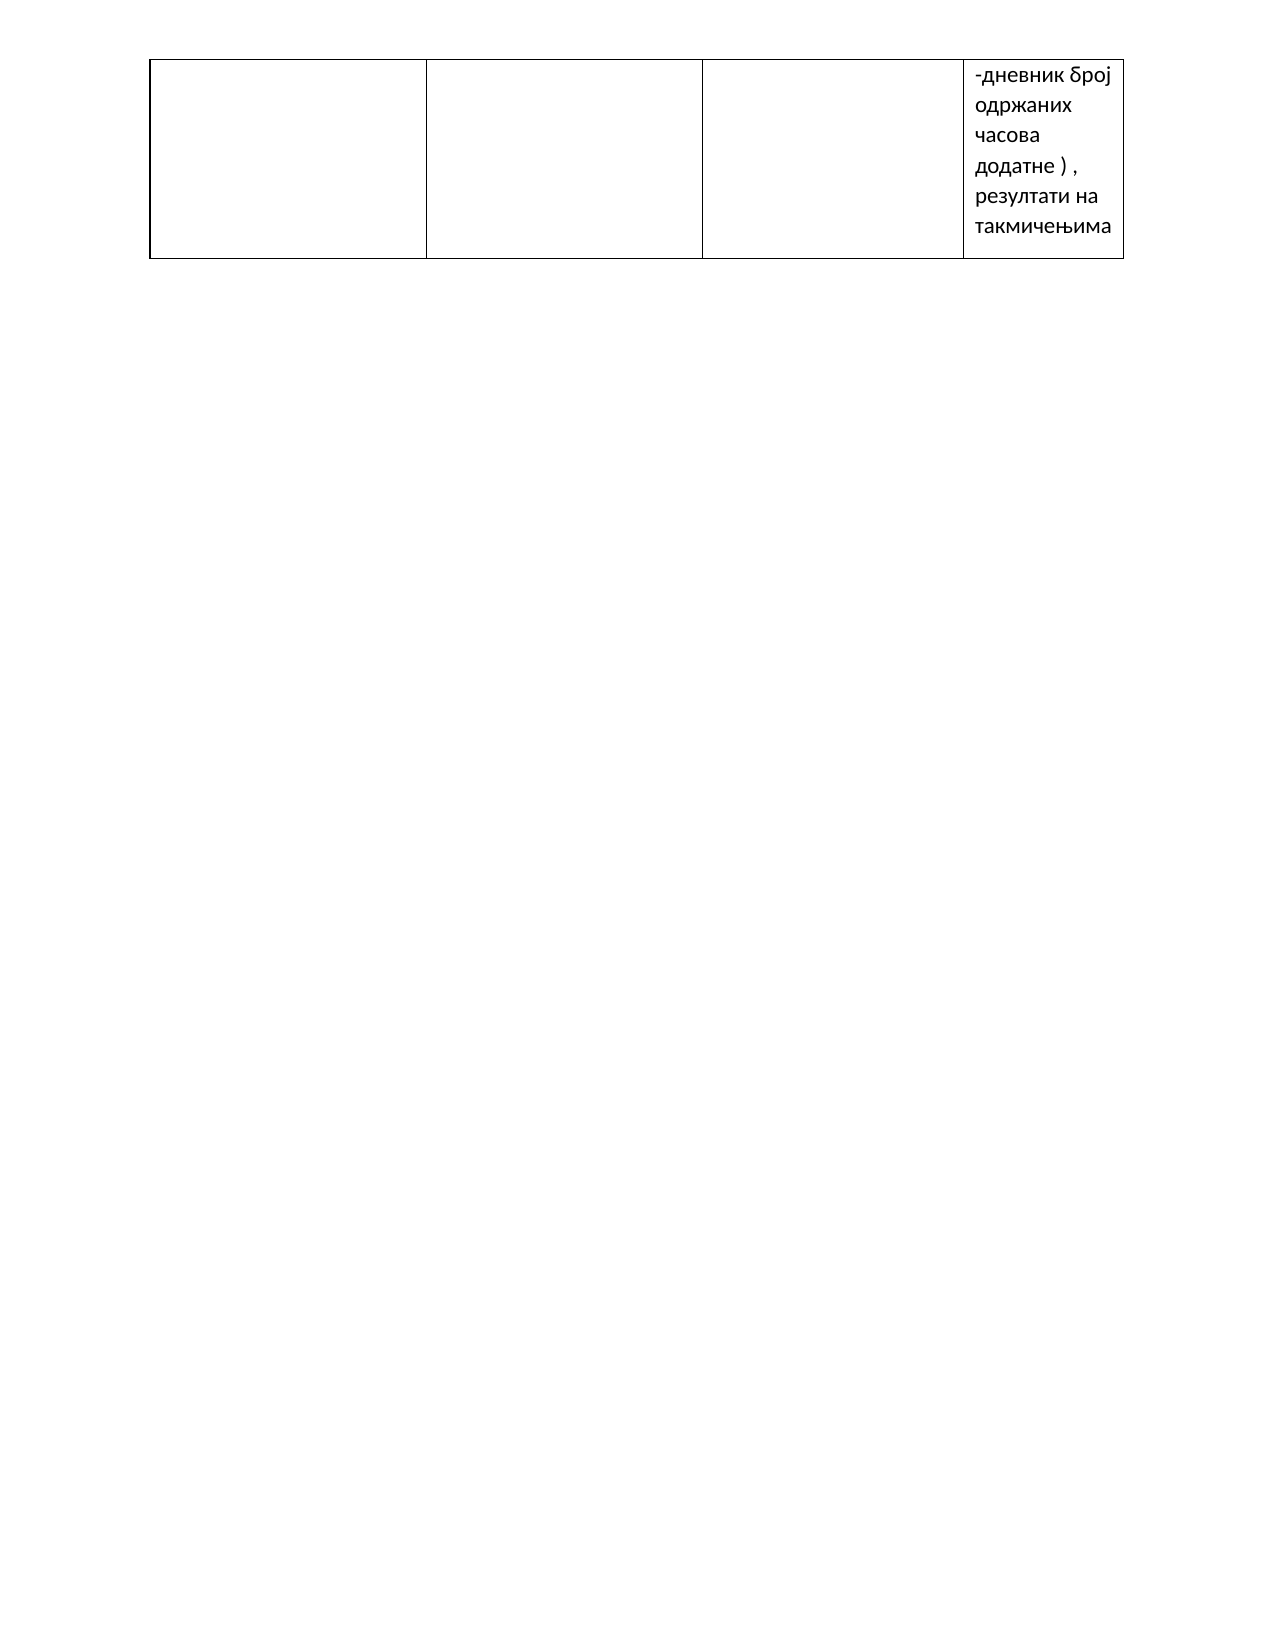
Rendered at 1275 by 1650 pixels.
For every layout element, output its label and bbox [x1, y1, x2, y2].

table_cell [427, 60, 702, 258]
table_cell [703, 60, 963, 258]
table_cell [151, 60, 426, 258]
table_cell [964, 60, 1123, 258]
